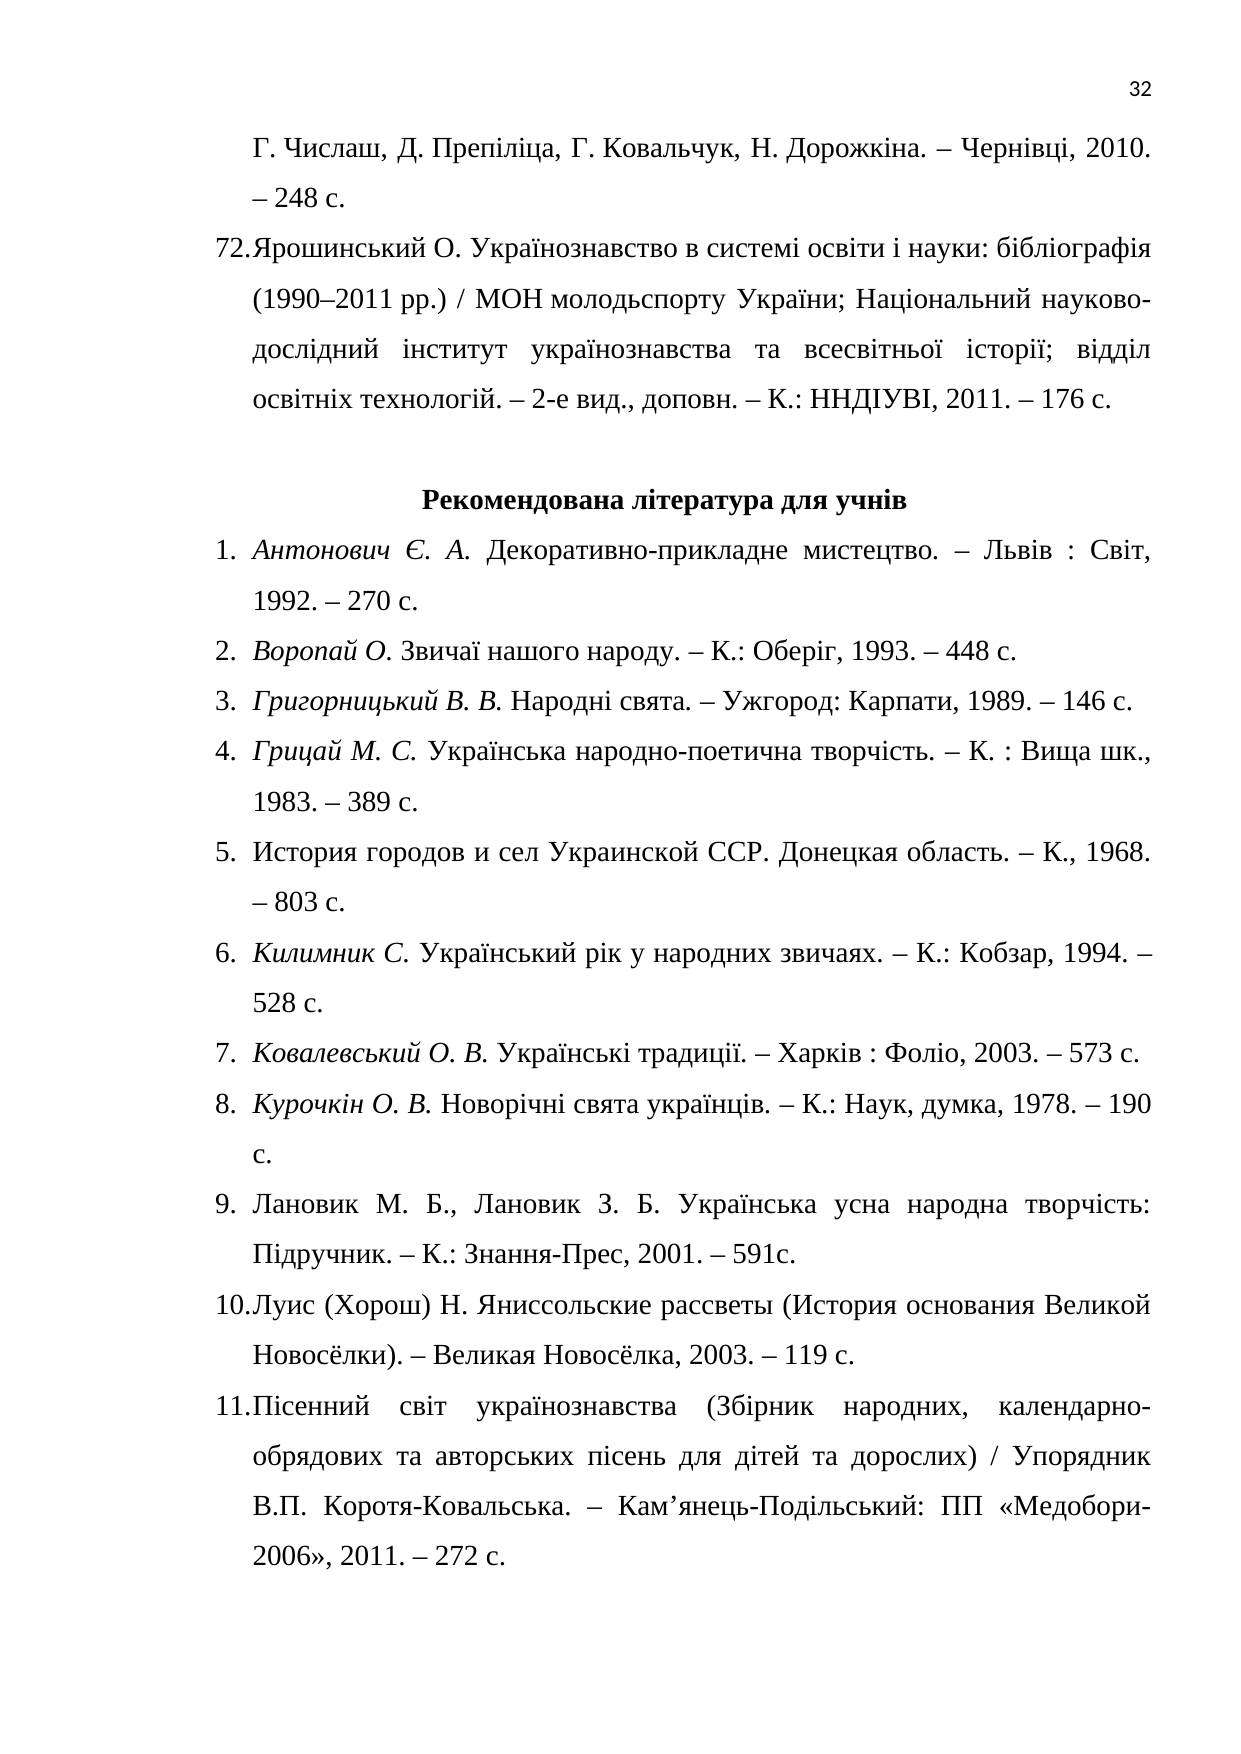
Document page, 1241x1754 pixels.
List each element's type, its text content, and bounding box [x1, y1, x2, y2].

list Луис (Хорош) Н. Яниссольские рассветы (История основания Великой Новосёлки). – Великая Новосёлка, 2003. – 119 с. [215, 1287, 1152, 1371]
list Ковалевський О. В. Українські традиції. – Харків : Фоліо, 2003. – 573 с. [215, 1035, 1152, 1069]
list История городов и сел Украинской ССР. Донецкая область. – К., 1968. – 803 с. [215, 834, 1152, 918]
list Грицай М. С. Українська народно-поетична творчість. – К. : Вища шк., 1983. – 389 с. [215, 733, 1152, 817]
list Пісенний світ українознавства (Збірник народних, календарно-обрядових та авторських пісень для дітей та дорослих) / Упорядник В.П. Коротя-Ковальська. – Кам’янець-Подільський: ПП «Медобори- 2006», 2011. – 272 с. [215, 1388, 1152, 1572]
list Килимник С. Український рік у народних звичаях. – К.: Кобзар, 1994. – 528 с. [215, 935, 1152, 1019]
text Рекомендована література для учнів [177, 482, 1152, 516]
list Антонович Є. А. Декоративно-прикладне мистецтво. – Львів : Світ, 1992. – 270 с. [215, 532, 1152, 616]
list Григорницький В. В. Народні свята. – Ужгород: Карпати, 1989. – 146 с. [215, 683, 1152, 717]
list Воропай О. Звичаї нашого народу. – К.: Оберіг, 1993. – 448 с. [215, 633, 1152, 666]
list Лановик М. Б., Лановик З. Б. Українська усна народна творчість: Підручник. – К.: Знання-Прес, 2001. – 591с. [215, 1186, 1152, 1270]
list Курочкін О. В. Новорічні свята українців. – К.: Наук, думка, 1978. – 190 с. [215, 1086, 1152, 1169]
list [215, 130, 1152, 214]
list Ярошинський О. Українознавство в системі освіти і науки: бібліографія (1990–2011 рр.) / МОН молодьспорту України; Національний науково-дослідний інститут українознавства та всесвітньої історії; відділ освітніх технологій. – 2-е вид., доповн. – К.: ННДІУВІ, 2011. – 176 с. [215, 230, 1152, 415]
